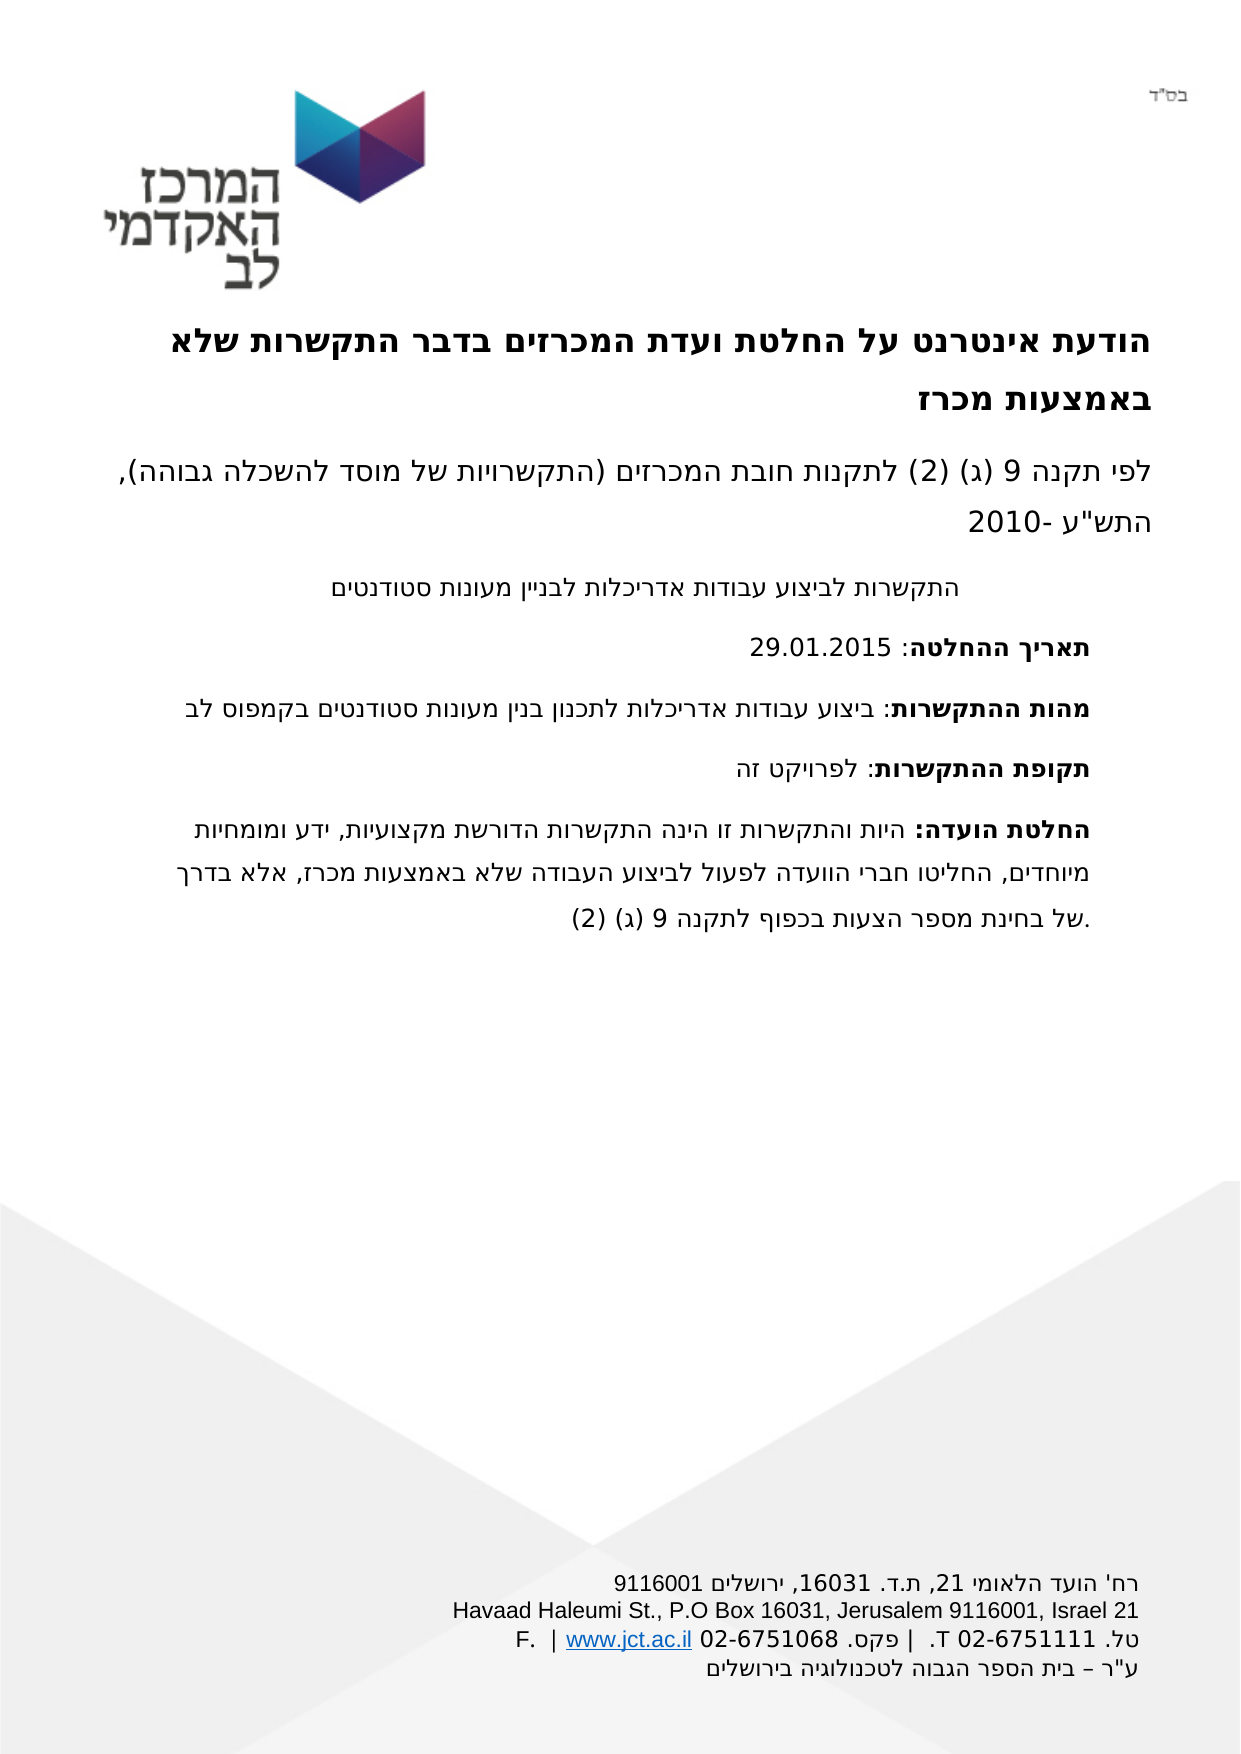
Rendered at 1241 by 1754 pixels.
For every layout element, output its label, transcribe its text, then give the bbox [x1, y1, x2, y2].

text הודעת אינטרנט על החלטת ועדת המכרזים בדבר התקשרות שלא באמצעות מכרז [15, 321, 1152, 418]
picture [0, 1181, 1241, 1754]
text תקופת ההתקשרות: לפרויקט זה [162, 754, 1090, 783]
text התקשרות לביצוע עבודות אדריכלות לבניין מעונות סטודנטים [200, 573, 1090, 602]
text תאריך ההחלטה: 29.01.2015 [162, 633, 1090, 663]
picture [15, 0, 1241, 319]
text מהות ההתקשרות: ביצוע עבודות אדריכלות לתכנון בנין מעונות סטודנטים בקמפוס לב [162, 694, 1090, 723]
text החלטת הועדה: היות והתקשרות זו הינה התקשרות הדורשת מקצועיות, ידע ומומחיות מיוחדים, החליטו חברי הוועדה לפעול לביצוע העבודה שלא באמצעות מכרז, אלא בדרך של בחינת מספר הצעות בכפוף לתקנה 9 (ג) (2). [162, 815, 1090, 933]
text לפי תקנה 9 (ג) (2) לתקנות חובת המכרזים (התקשרויות של מוסד להשכלה גבוהה), התש"ע -2010 [103, 454, 1152, 539]
